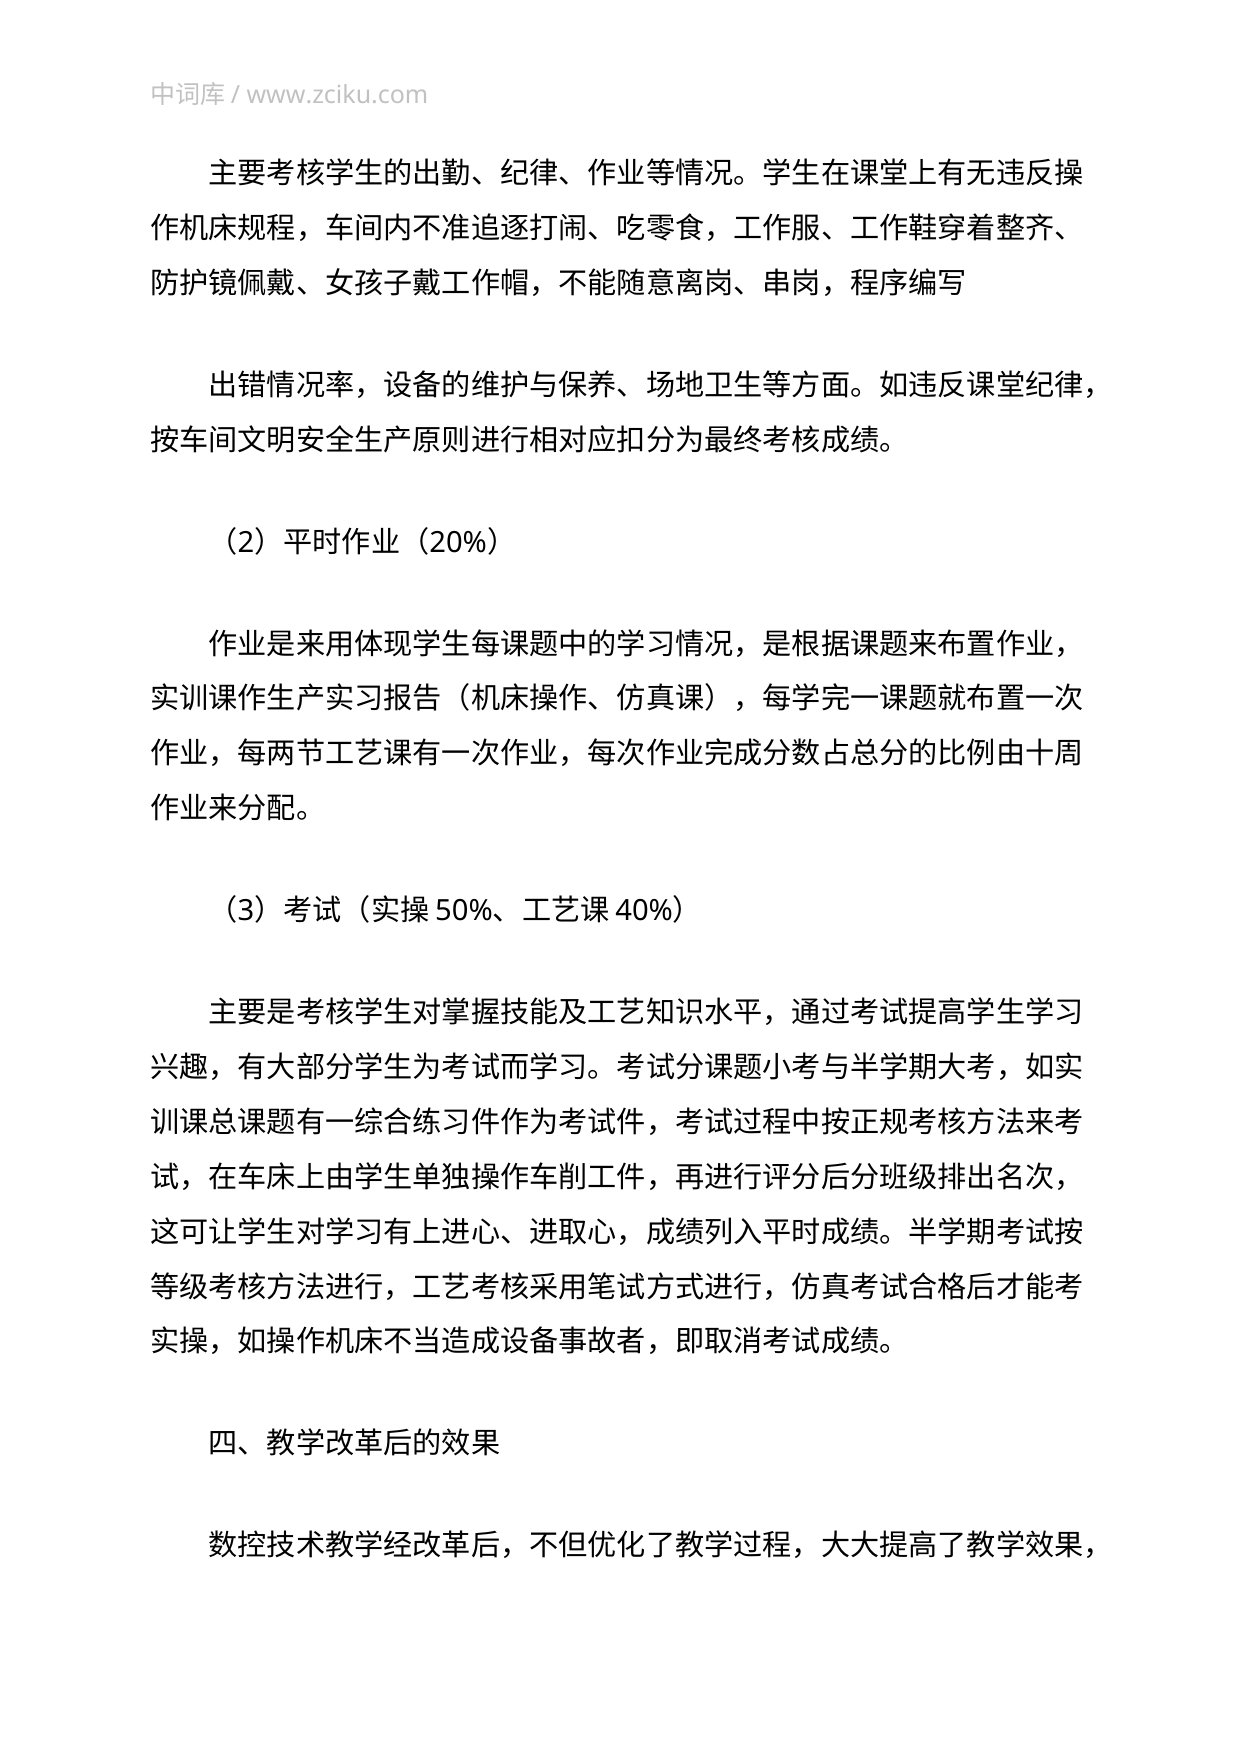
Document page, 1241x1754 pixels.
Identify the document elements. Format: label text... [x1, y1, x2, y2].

text （3）考试（实操50%、工艺课40%） [150, 887, 1090, 929]
text 作业是来用体现学生每课题中的学习情况，是根据课题来布置作业，实训课作生产实习报告（机床操作、仿真课），每学完一课题就布置一次作业，每两节工艺课有一次作业，每次作业完成分数占总分的比例由十周作业来分配。 [150, 620, 1090, 827]
text （2）平时作业（20%） [150, 518, 1090, 561]
text 出错情况率，设备的维护与保养、场地卫生等方面。如违反课堂纪律，按车间文明安全生产原则进行相对应扣分为最终考核成绩。 [150, 362, 1090, 459]
text 主要考核学生的出勤、纪律、作业等情况。学生在课堂上有无违反操作机床规程，车间内不准追逐打闹、吃零食，工作服、工作鞋穿着整齐、防护镜佩戴、女孩子戴工作帽，不能随意离岗、串岗，程序编写 [150, 150, 1090, 302]
text 主要是考核学生对掌握技能及工艺知识水平，通过考试提高学生学习兴趣，有大部分学生为考试而学习。考试分课题小考与半学期大考，如实训课总课题有一综合练习件作为考试件，考试过程中按正规考核方法来考试，在车床上由学生单独操作车削工件，再进行评分后分班级排出名次，这可让学生对学习有上进心、进取心，成绩列入平时成绩。半学期考试按等级考核方法进行，工艺考核采用笔试方式进行，仿真考试合格后才能考实操，如操作机床不当造成设备事故者，即取消考试成绩。 [150, 989, 1090, 1360]
text 四、教学改革后的效果 [150, 1420, 1090, 1462]
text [150, 1522, 1090, 1564]
